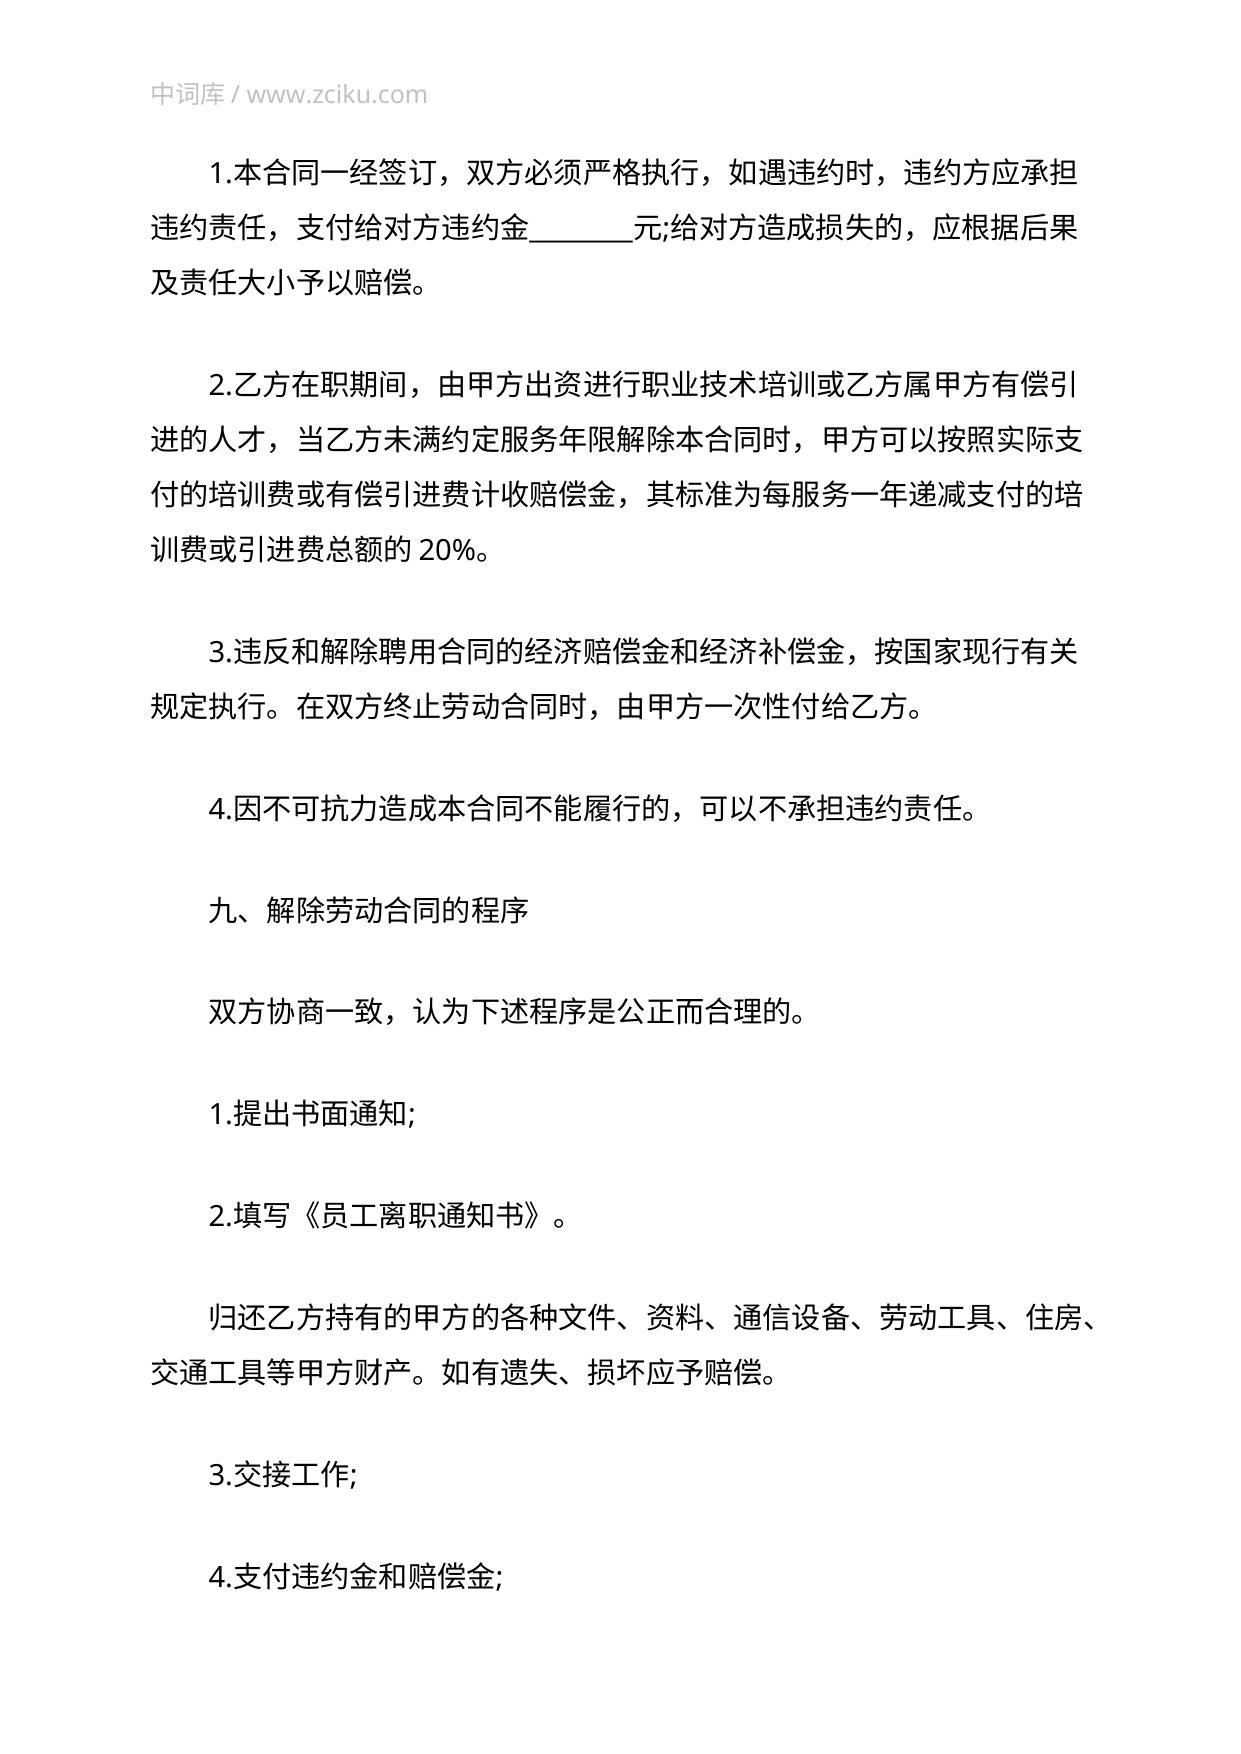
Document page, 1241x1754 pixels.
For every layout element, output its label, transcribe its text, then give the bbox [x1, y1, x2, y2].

text 3.交接工作; [150, 1451, 1090, 1494]
text 双方协商一致，认为下述程序是公正而合理的。 [150, 989, 1090, 1031]
text 4.支付违约金和赔偿金; [150, 1553, 1090, 1596]
text 1.本合同一经签订，双方必须严格执行，如遇违约时，违约方应承担违约责任，支付给对方违约金________元;给对方造成损失的，应根据后果及责任大小予以赔偿。 [150, 150, 1090, 302]
text 1.提出书面通知; [150, 1091, 1090, 1133]
text 4.因不可抗力造成本合同不能履行的，可以不承担违约责任。 [150, 785, 1090, 828]
text 2.乙方在职期间，由甲方出资进行职业技术培训或乙方属甲方有偿引进的人才，当乙方未满约定服务年限解除本合同时，甲方可以按照实际支付的培训费或有偿引进费计收赔偿金，其标准为每服务一年递减支付的培训费或引进费总额的20%。 [150, 362, 1090, 569]
text 归还乙方持有的甲方的各种文件、资料、通信设备、劳动工具、住房、交通工具等甲方财产。如有遗失、损坏应予赔偿。 [150, 1295, 1090, 1392]
text 九、解除劳动合同的程序 [150, 887, 1090, 929]
text 3.违反和解除聘用合同的经济赔偿金和经济补偿金，按国家现行有关规定执行。在双方终止劳动合同时，由甲方一次性付给乙方。 [150, 628, 1090, 726]
text 2.填写《员工离职通知书》。 [150, 1193, 1090, 1235]
